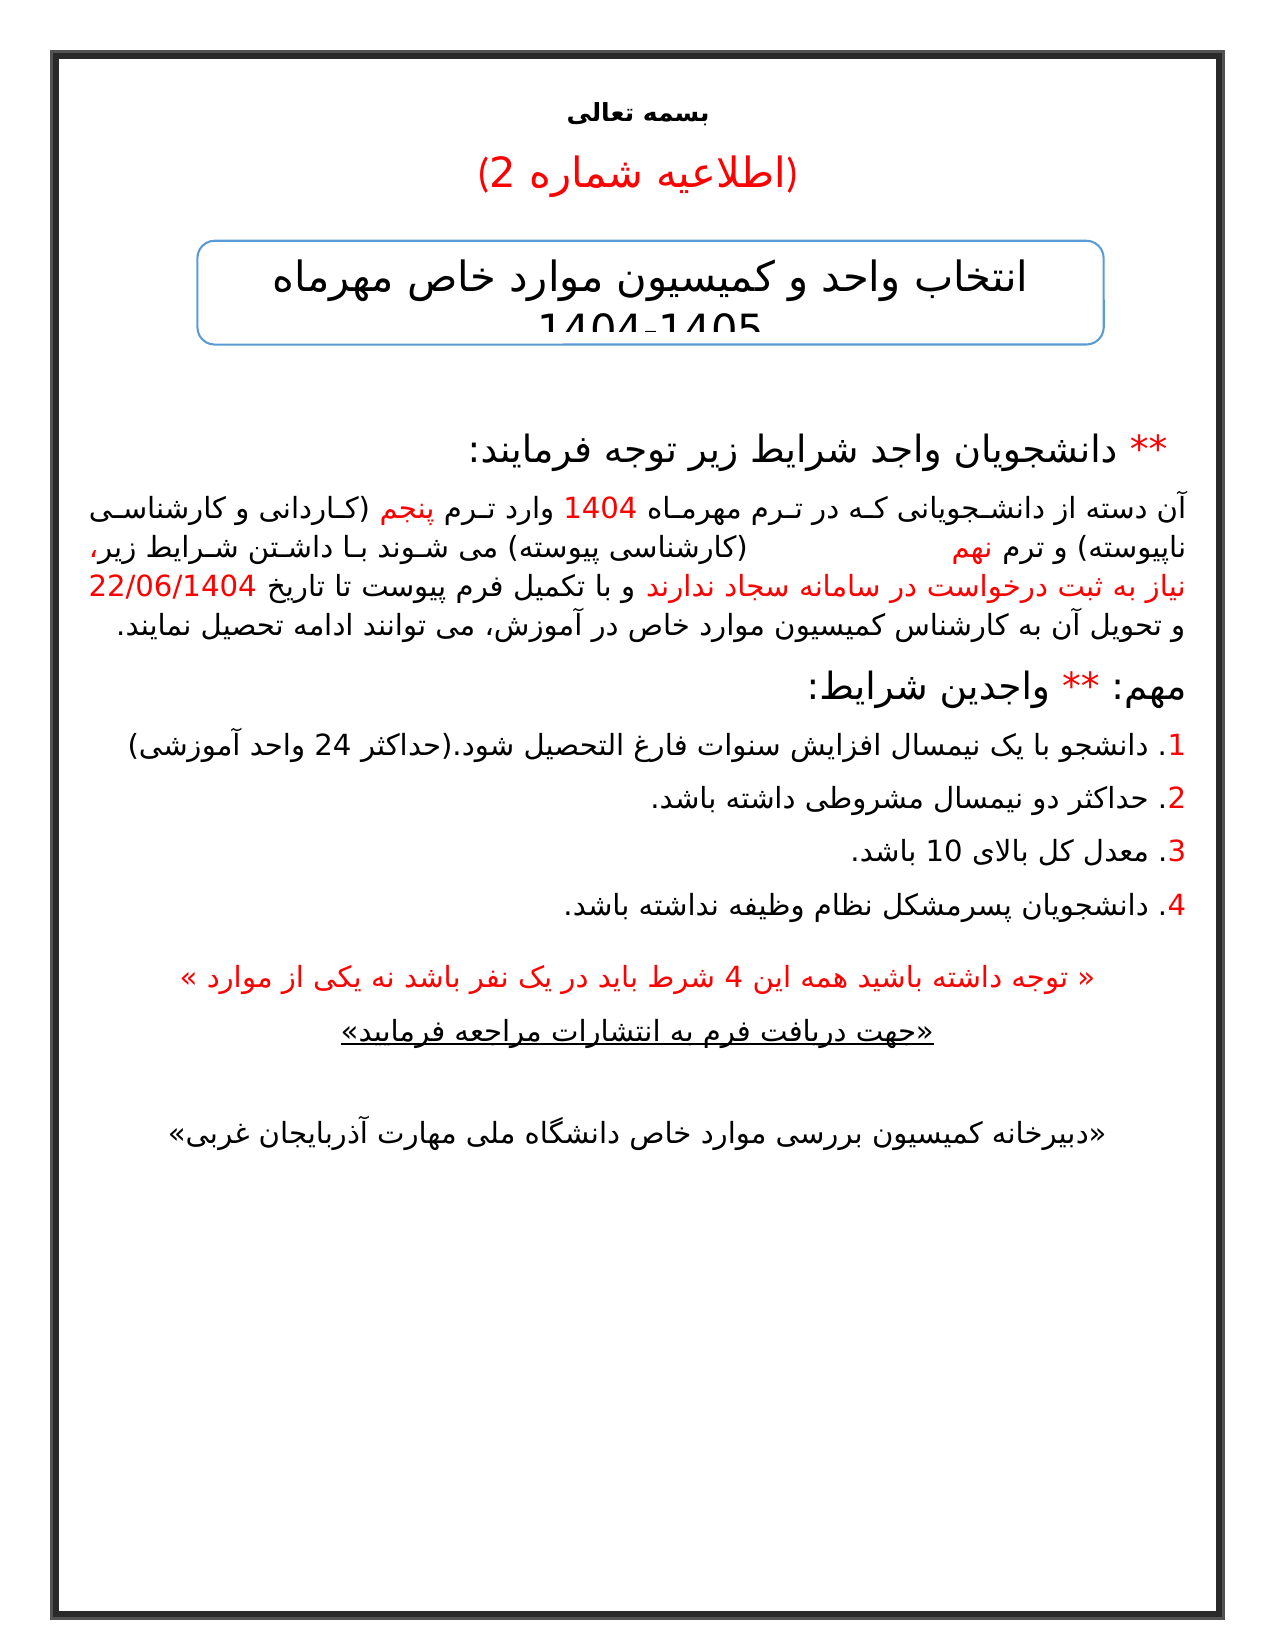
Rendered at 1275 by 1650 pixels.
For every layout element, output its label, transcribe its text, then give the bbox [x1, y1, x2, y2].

text 4. دانشجویان پسرمشکل نظام وظیفه نداشته باشد. [89, 888, 1186, 922]
text آن دسته از دانشجویانی که در ترم مهرماه 1404 وارد ترم پنجم (کاردانی و کارشناسی ناپیوسته) و ترم نهم (کارشناسی پیوسته) می شوند با داشتن شرایط زیر، نیاز به ثبت درخواست در سامانه سجاد ندارند و با تکمیل فرم پیوست تا تاریخ 22/06/1404 و تحویل آن به کارشناس کمیسیون موارد خاص در آموزش، می توانند ادامه تحصیل نمایند. [89, 492, 1186, 643]
text «جهت دریافت فرم به انتشارات مراجعه فرمایید» [89, 1014, 1186, 1048]
text 2. حداکثر دو نیمسال مشروطی داشته باشد. [89, 781, 1186, 815]
text « توجه داشته باشید همه این 4 شرط باید در یک نفر باشد نه یکی از موارد » [89, 961, 1186, 994]
text 1. دانشجو با یک نیمسال افزایش سنوات فارغ التحصیل شود.(حداکثر 24 واحد آموزشی) [89, 728, 1186, 762]
text بسمه تعالی [89, 98, 1186, 128]
text ** دانشجویان واجد شرایط زیر توجه فرمایند: [89, 428, 1186, 472]
text 3. معدل کل بالای 10 باشد. [89, 835, 1186, 869]
text (اطلاعیه شماره 2) [89, 147, 1186, 197]
text مهم: ** واجدین شرایط: [89, 664, 1186, 708]
text «دبیرخانه کمیسیون بررسی موارد خاص دانشگاه ملی مهارت آذربایجان غربی» [89, 1117, 1186, 1151]
